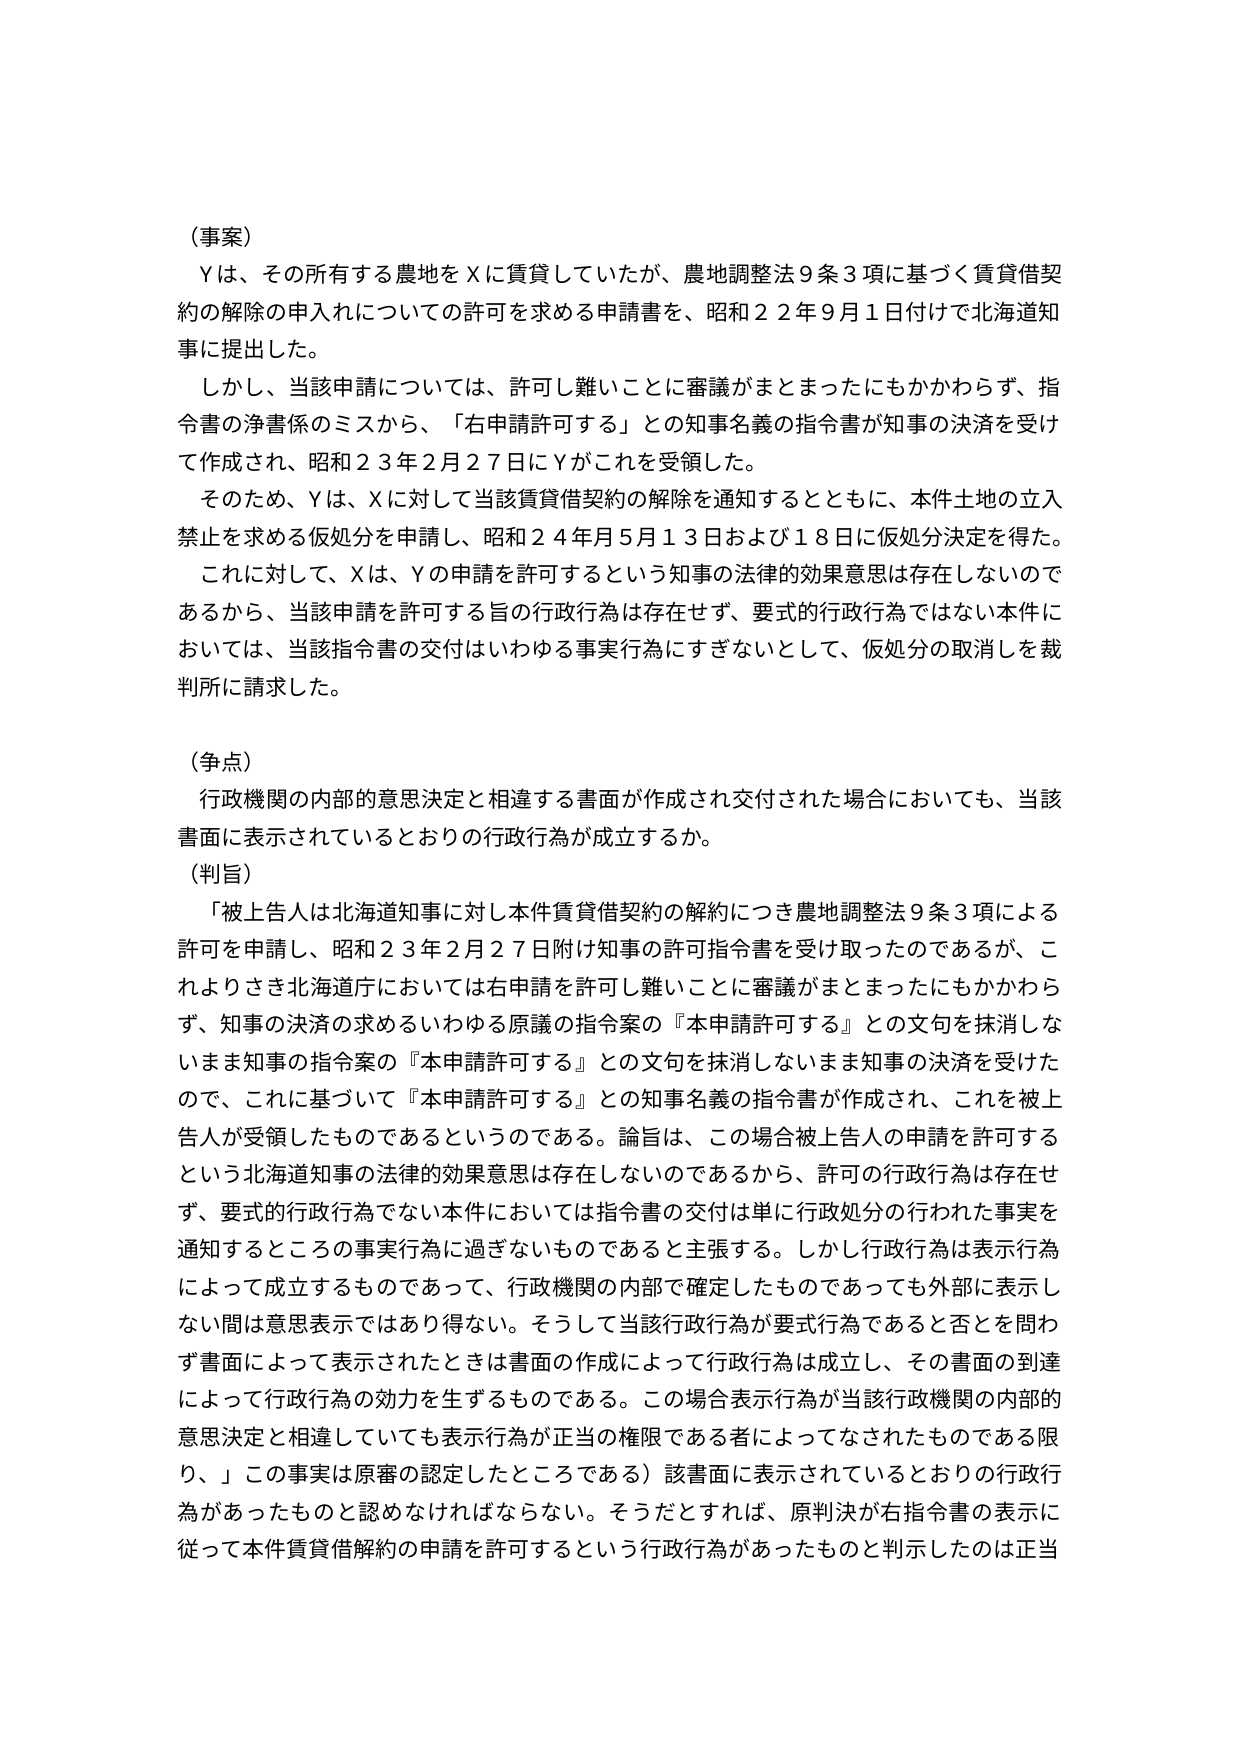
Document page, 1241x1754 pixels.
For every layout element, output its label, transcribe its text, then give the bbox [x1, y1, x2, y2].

text そのため、Yは、Xに対して当該賃貸借契約の解除を通知するとともに、本件土地の立入禁止を求める仮処分を申請し、昭和２４年月５月１３日および１８日に仮処分決定を得た。 [177, 479, 1063, 554]
text （事案） [177, 217, 1063, 254]
text しかし、当該申請については、許可し難いことに審議がまとまったにもかかわらず、指令書の浄書係のミスから、「右申請許可する」との知事名義の指令書が知事の決済を受けて作成され、昭和２３年２月２７日にYがこれを受領した。 [177, 367, 1063, 479]
text （判旨） [177, 854, 1063, 892]
text 行政機関の内部的意思決定と相違する書面が作成され交付された場合においても、当該書面に表示されているとおりの行政行為が成立するか。 [177, 779, 1063, 854]
text これに対して、Xは、Yの申請を許可するという知事の法律的効果意思は存在しないのであるから、当該申請を許可する旨の行政行為は存在せず、要式的行政行為ではない本件においては、当該指令書の交付はいわゆる事実行為にすぎないとして、仮処分の取消しを裁判所に請求した。 [177, 554, 1063, 704]
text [177, 892, 1063, 1567]
text （争点） [177, 742, 1063, 779]
text Yは、その所有する農地をXに賃貸していたが、農地調整法９条３項に基づく賃貸借契約の解除の申入れについての許可を求める申請書を、昭和２２年９月１日付けで北海道知事に提出した。 [177, 254, 1063, 367]
